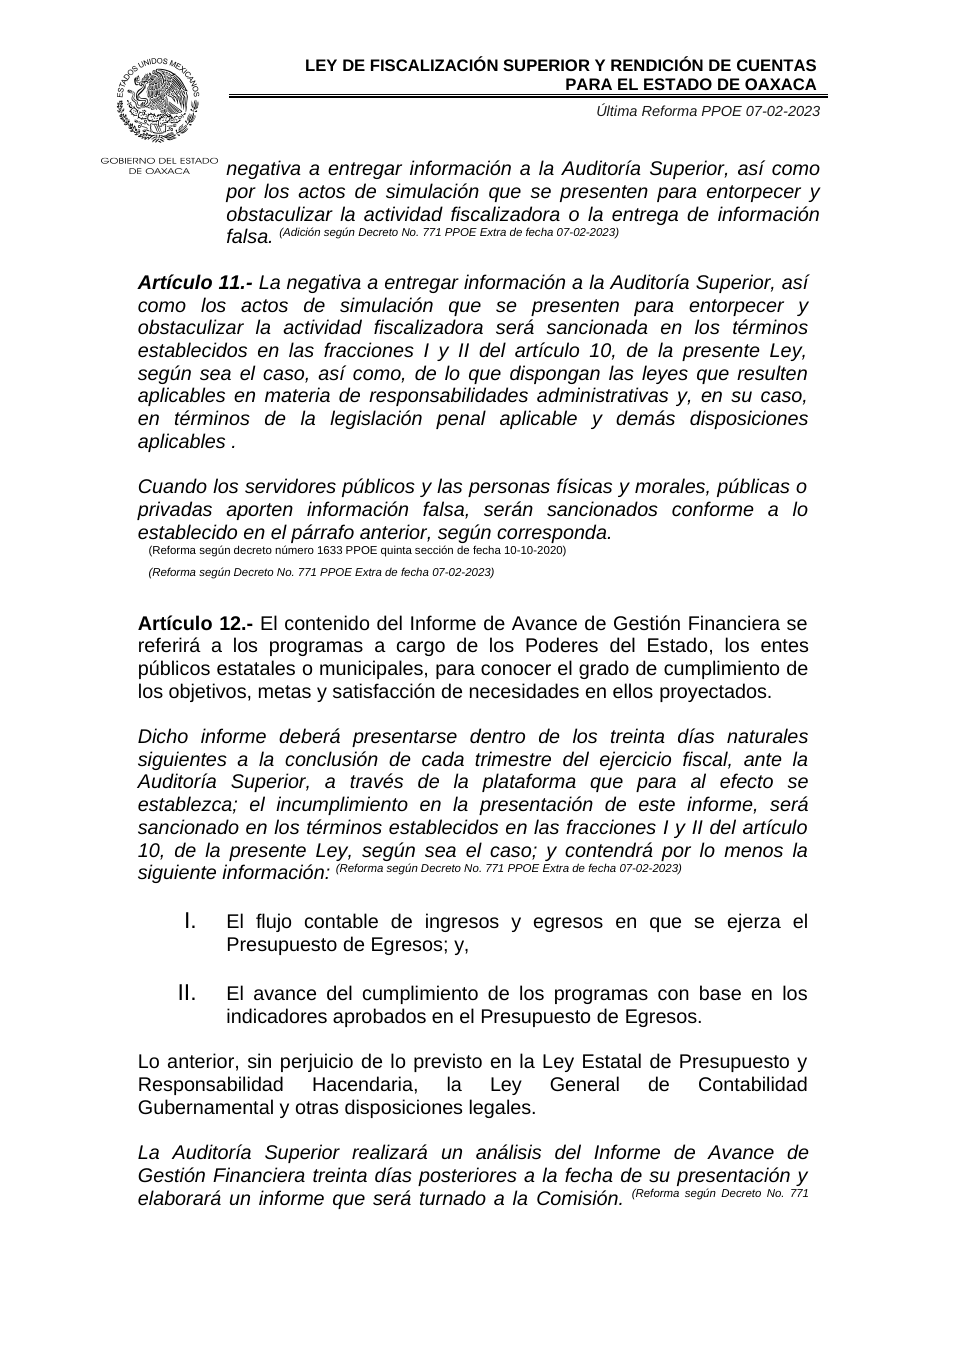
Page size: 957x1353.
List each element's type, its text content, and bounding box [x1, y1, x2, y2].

list El flujo contable de ingresos y egresos en que se ejerza el Presupuesto de Egresos; y, [197, 907, 809, 956]
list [167, 157, 821, 248]
text Artículo 12.- El contenido del Informe de Avance de Gestión Financiera se referirá a los programas a cargo de los Poderes del Estado, los entes públicos estatales o municipales, para conocer el grado de cumplimiento de los objetivos, metas y satisfacción de necesidades en ellos proyectados. [138, 611, 809, 702]
text Artículo 11.- La negativa a entregar información a la Auditoría Superior, así como los actos de simulación que se presenten para entorpecer y obstaculizar la actividad fiscalizadora será sancionada en los términos establecidos en las fracciones I y II del artículo 10, de la presente Ley, según sea el caso, así como, de lo que dispongan las leyes que resulten aplicables en materia de responsabilidades administrativas y, en su caso, en términos de la legislación penal aplicable y demás disposiciones aplicables . [138, 271, 809, 452]
text (Reforma según Decreto No. 771 PPOE Extra de fecha 07-02-2023) [148, 566, 809, 589]
picture [98, 56, 221, 177]
list El avance del cumplimiento de los programas con base en los indicadores aprobados en el Presupuesto de Egresos. [197, 978, 809, 1027]
text Lo anterior, sin perjuicio de lo previsto en la Ley Estatal de Presupuesto y Responsabilidad Hacendaria, la Ley General de Contabilidad Gubernamental y otras disposiciones legales. [138, 1050, 809, 1118]
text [138, 1141, 809, 1209]
text Dicho informe deberá presentarse dentro de los treinta días naturales siguientes a la conclusión de cada trimestre del ejercicio fiscal, ante la Auditoría Superior, a través de la plataforma que para al efecto se establezca; el incumplimiento en la presentación de este informe, será sancionado en los términos establecidos en las fracciones I y II del artículo 10, de la presente Ley, según sea el caso; y contendrá por lo menos la siguiente información: (Reforma según Decreto No. 771 PPOE Extra de fecha 07-02-2023) [138, 725, 809, 884]
text Cuando los servidores públicos y las personas físicas y morales, públicas o privadas aporten información falsa, serán sancionados conforme a lo establecido en el párrafo anterior, según corresponda. [138, 475, 809, 543]
text (Reforma según decreto número 1633 PPOE quinta sección de fecha 10-10-2020) [148, 543, 809, 566]
